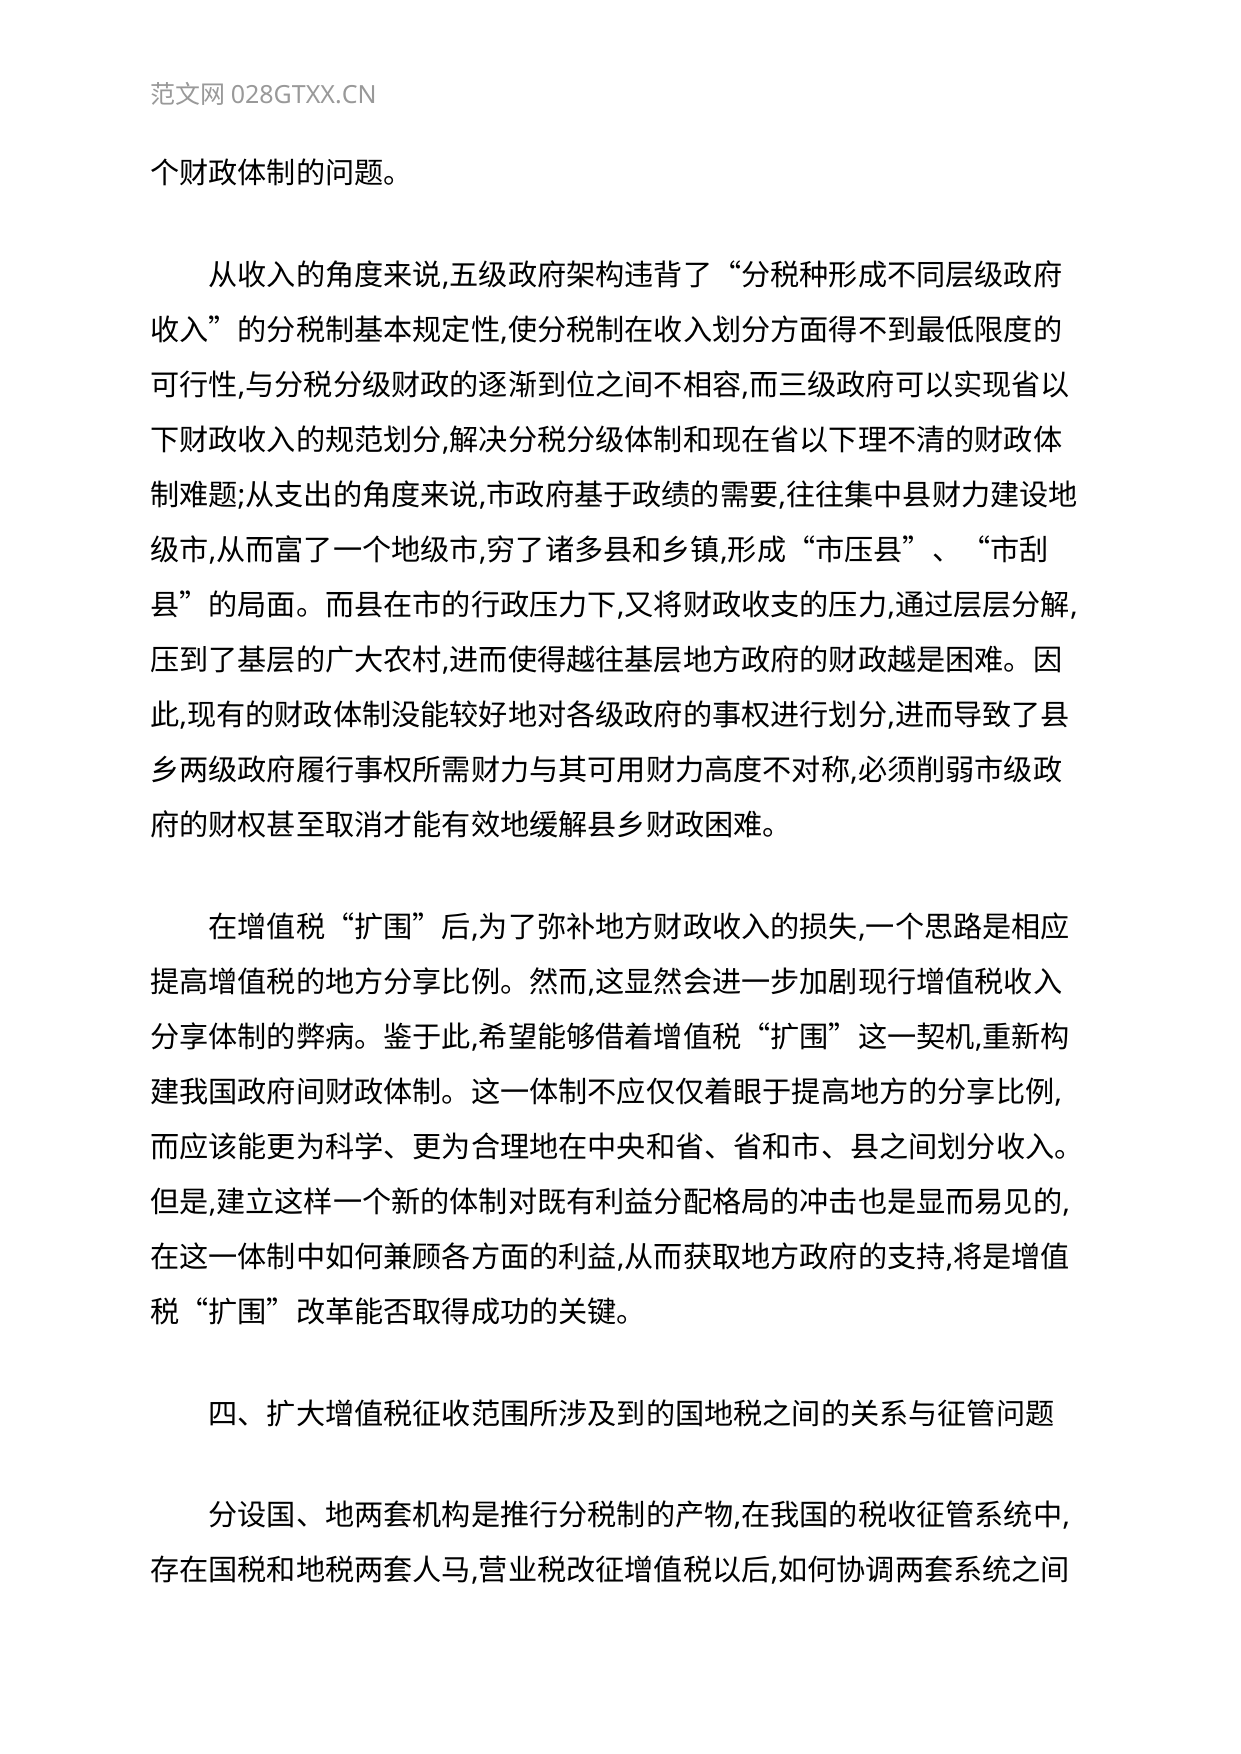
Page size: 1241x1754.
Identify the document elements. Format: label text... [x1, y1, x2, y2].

text 从收入的角度来说,五级政府架构违背了“分税种形成不同层级政府收入”的分税制基本规定性,使分税制在收入划分方面得不到最低限度的可行性,与分税分级财政的逐渐到位之间不相容,而三级政府可以实现省以下财政收入的规范划分,解决分税分级体制和现在省以下理不清的财政体制难题;从支出的角度来说,市政府基于政绩的需要,往往集中县财力建设地级市,从而富了一个地级市,穷了诸多县和乡镇,形成“市压县”、“市刮县”的局面。而县在市的行政压力下,又将财政收支的压力,通过层层分解,压到了基层的广大农村,进而使得越往基层地方政府的财政越是困难。因此,现有的财政体制没能较好地对各级政府的事权进行划分,进而导致了县乡两级政府履行事权所需财力与其可用财力高度不对称,必须削弱市级政府的财权甚至取消才能有效地缓解县乡财政困难。 [150, 252, 1090, 844]
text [150, 150, 1090, 192]
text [150, 1492, 1090, 1589]
text 四、扩大增值税征收范围所涉及到的国地税之间的关系与征管问题 [150, 1390, 1090, 1432]
text 在增值税“扩围”后,为了弥补地方财政收入的损失,一个思路是相应提高增值税的地方分享比例。然而,这显然会进一步加剧现行增值税收入分享体制的弊病。鉴于此,希望能够借着增值税“扩围”这一契机,重新构建我国政府间财政体制。这一体制不应仅仅着眼于提高地方的分享比例,而应该能更为科学、更为合理地在中央和省、省和市、县之间划分收入。但是,建立这样一个新的体制对既有利益分配格局的冲击也是显而易见的,在这一体制中如何兼顾各方面的利益,从而获取地方政府的支持,将是增值税“扩围”改革能否取得成功的关键。 [150, 903, 1090, 1331]
